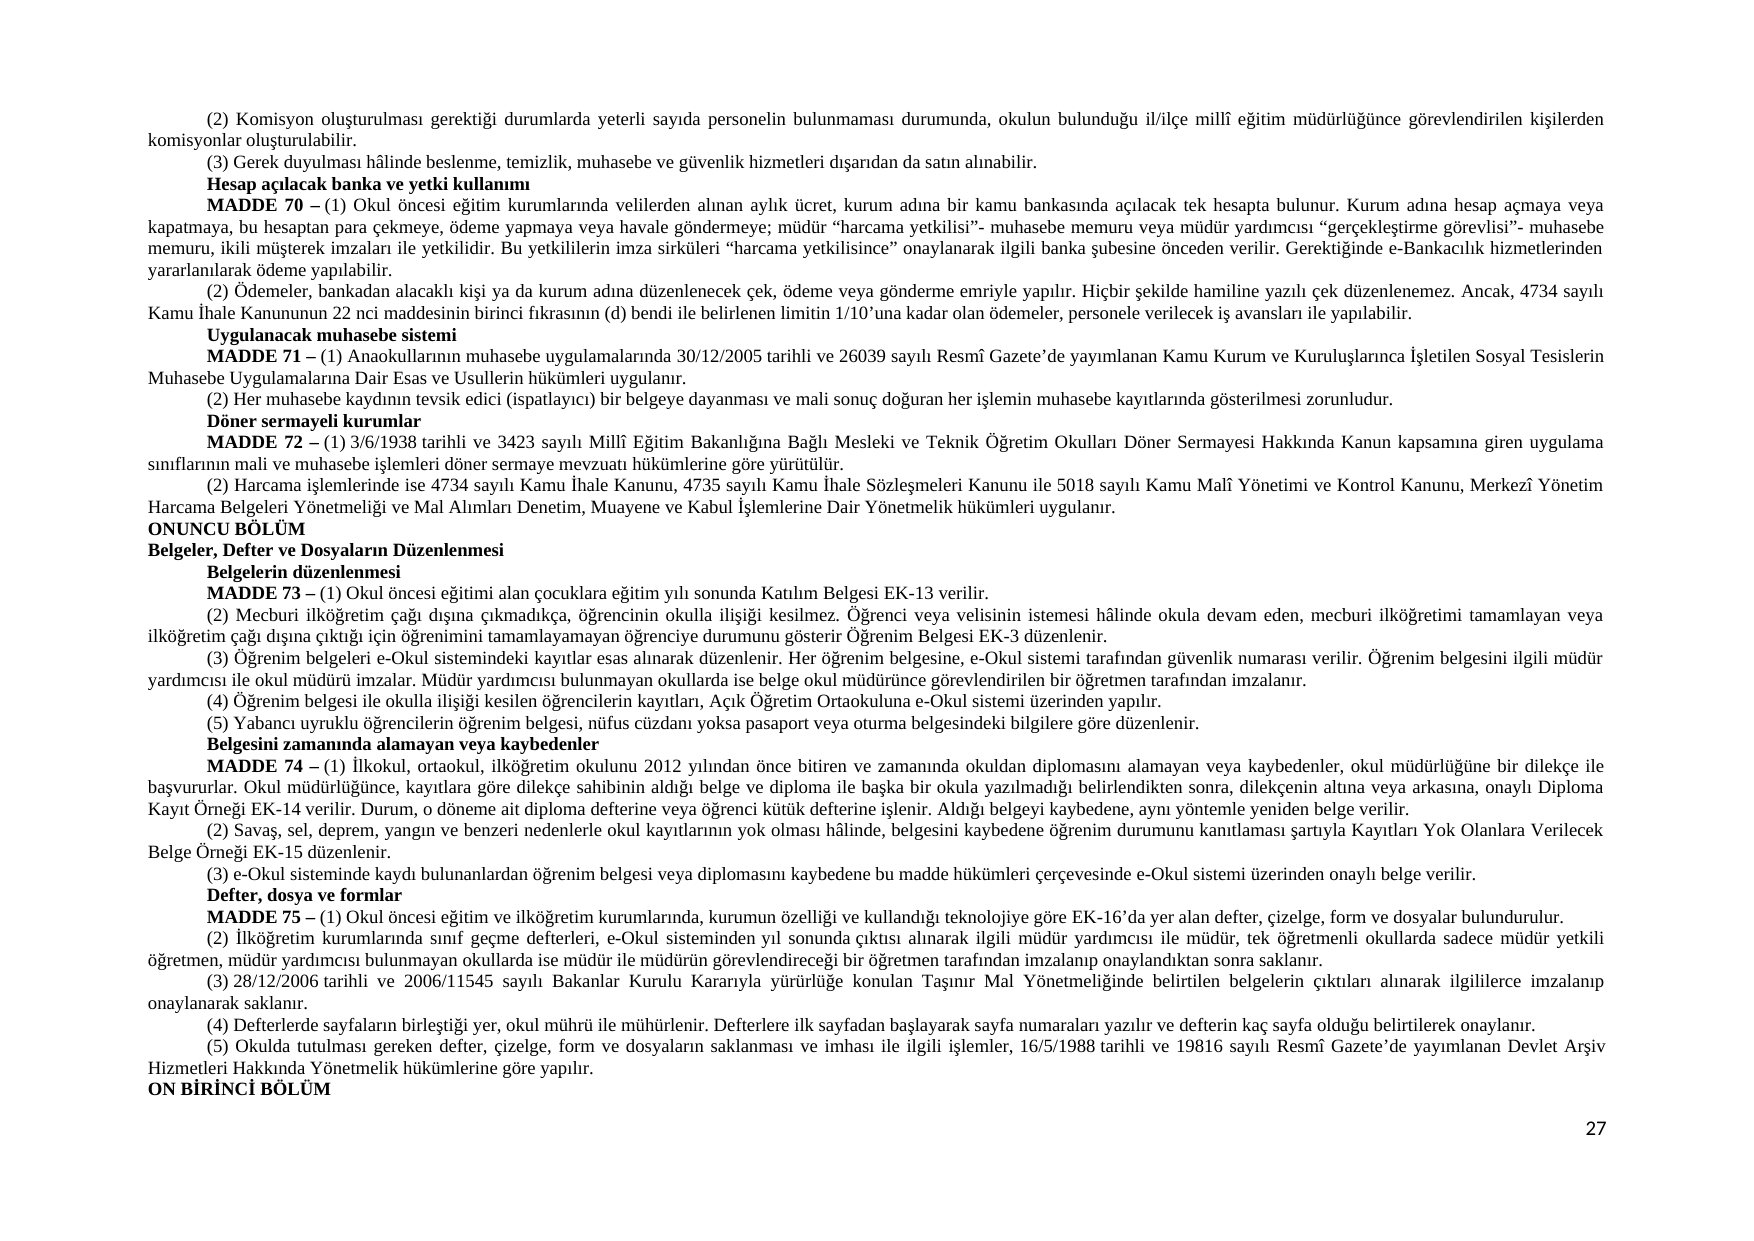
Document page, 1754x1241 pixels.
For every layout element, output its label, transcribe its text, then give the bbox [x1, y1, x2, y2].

text (3) 28/12/2006 tarihli ve 2006/11545 sayılı Bakanlar Kurulu Kararıyla yürürlüğe konulan Taşınır Mal Yönetmeliğinde belirtilen belgelerin çıktıları alınarak ilgililerce imzalanıp onaylanarak saklanır. [148, 970, 1606, 1013]
text ONUNCU BÖLÜM [148, 517, 1606, 539]
text (5) Okulda tutulması gereken defter, çizelge, form ve dosyaların saklanması ve imhası ile ilgili işlemler, 16/5/1988 tarihli ve 19816 sayılı Resmî Gazete’de yayımlanan Devlet Arşiv Hizmetleri Hakkında Yönetmelik hükümlerine göre yapılır. [148, 1035, 1606, 1078]
text (2) Savaş, sel, deprem, yangın ve benzeri nedenlerle okul kayıtlarının yok olması hâlinde, belgesini kaybedene öğrenim durumunu kanıtlaması şartıyla Kayıtları Yok Olanlara Verilecek Belge Örneği EK-15 düzenlenir. [148, 819, 1606, 862]
text MADDE 71 – (1) Anaokullarının muhasebe uygulamalarında 30/12/2005 tarihli ve 26039 sayılı Resmî Gazete’de yayımlanan Kamu Kurum ve Kuruluşlarınca İşletilen Sosyal Tesislerin Muhasebe Uygulamalarına Dair Esas ve Usullerin hükümleri uygulanır. [148, 345, 1606, 388]
text ON BİRİNCİ BÖLÜM [148, 1078, 1606, 1100]
text (4) Defterlerde sayfaların birleştiği yer, okul mührü ile mühürlenir. Defterlere ilk sayfadan başlayarak sayfa numaraları yazılır ve defterin kaç sayfa olduğu belirtilerek onaylanır. [148, 1013, 1606, 1035]
text (2) Harcama işlemlerinde ise 4734 sayılı Kamu İhale Kanunu, 4735 sayılı Kamu İhale Sözleşmeleri Kanunu ile 5018 sayılı Kamu Malî Yönetimi ve Kontrol Kanunu, Merkezî Yönetim Harcama Belgeleri Yönetmeliği ve Mal Alımları Denetim, Muayene ve Kabul İşlemlerine Dair Yönetmelik hükümleri uygulanır. [148, 474, 1606, 517]
text Belgelerin düzenlenmesi [148, 561, 1606, 582]
text (2) İlköğretim kurumlarında sınıf geçme defterleri, e-Okul sisteminden yıl sonunda çıktısı alınarak ilgili müdür yardımcısı ile müdür, tek öğretmenli okullarda sadece müdür yetkili öğretmen, müdür yardımcısı bulunmayan okullarda ise müdür ile müdürün görevlendireceği bir öğretmen tarafından imzalanıp onaylandıktan sonra saklanır. [148, 927, 1606, 970]
text Uygulanacak muhasebe sistemi [148, 323, 1606, 345]
text Belgeler, Defter ve Dosyaların Düzenlenmesi [148, 539, 1606, 561]
text (5) Yabancı uyruklu öğrencilerin öğrenim belgesi, nüfus cüzdanı yoksa pasaport veya oturma belgesindeki bilgilere göre düzenlenir. [148, 712, 1606, 733]
text Defter, dosya ve formlar [148, 884, 1606, 906]
text (2) Her muhasebe kaydının tevsik edici (ispatlayıcı) bir belgeye dayanması ve mali sonuç doğuran her işlemin muhasebe kayıtlarında gösterilmesi zorunludur. [148, 388, 1606, 410]
text Hesap açılacak banka ve yetki kullanımı [148, 172, 1606, 194]
text MADDE 72 – (1) 3/6/1938 tarihli ve 3423 sayılı Millî Eğitim Bakanlığına Bağlı Mesleki ve Teknik Öğretim Okulları Döner Sermayesi Hakkında Kanun kapsamına giren uygulama sınıflarının mali ve muhasebe işlemleri döner sermaye mevzuatı hükümlerine göre yürütülür. [148, 431, 1606, 474]
text MADDE 74 – (1) İlkokul, ortaokul, ilköğretim okulunu 2012 yılından önce bitiren ve zamanında okuldan diplomasını alamayan veya kaybedenler, okul müdürlüğüne bir dilekçe ile başvururlar. Okul müdürlüğünce, kayıtlara göre dilekçe sahibinin aldığı belge ve diploma ile başka bir okula yazılmadığı belirlendikten sonra, dilekçenin altına veya arkasına, onaylı Diploma Kayıt Örneği EK-14 verilir. Durum, o döneme ait diploma defterine veya öğrenci kütük defterine işlenir. Aldığı belgeyi kaybedene, aynı yöntemle yeniden belge verilir. [148, 755, 1606, 819]
text Belgesini zamanında alamayan veya kaybedenler [148, 733, 1606, 755]
text (2) Ödemeler, bankadan alacaklı kişi ya da kurum adına düzenlenecek çek, ödeme veya gönderme emriyle yapılır. Hiçbir şekilde hamiline yazılı çek düzenlenemez. Ancak, 4734 sayılı Kamu İhale Kanununun 22 nci maddesinin birinci fıkrasının (d) bendi ile belirlenen limitin 1/10’una kadar olan ödemeler, personele verilecek iş avansları ile yapılabilir. [148, 280, 1606, 323]
text (2) Komisyon oluşturulması gerektiği durumlarda yeterli sayıda personelin bulunmaması durumunda, okulun bulunduğu il/ilçe millî eğitim müdürlüğünce görevlendirilen kişilerden komisyonlar oluşturulabilir. [148, 108, 1606, 151]
text MADDE 75 – (1) Okul öncesi eğitim ve ilköğretim kurumlarında, kurumun özelliği ve kullandığı teknolojiye göre EK-16’da yer alan defter, çizelge, form ve dosyalar bulundurulur. [148, 906, 1606, 927]
text (2) Mecburi ilköğretim çağı dışına çıkmadıkça, öğrencinin okulla ilişiği kesilmez. Öğrenci veya velisinin istemesi hâlinde okula devam eden, mecburi ilköğretimi tamamlayan veya ilköğretim çağı dışına çıktığı için öğrenimini tamamlayamayan öğrenciye durumunu gösterir Öğrenim Belgesi EK-3 düzenlenir. [148, 604, 1606, 647]
text Döner sermayeli kurumlar [148, 410, 1606, 431]
text MADDE 73 – (1) Okul öncesi eğitimi alan çocuklara eğitim yılı sonunda Katılım Belgesi EK-13 verilir. [148, 582, 1606, 604]
text (3) e-Okul sisteminde kaydı bulunanlardan öğrenim belgesi veya diplomasını kaybedene bu madde hükümleri çerçevesinde e-Okul sistemi üzerinden onaylı belge verilir. [148, 862, 1606, 884]
text MADDE 70 – (1) Okul öncesi eğitim kurumlarında velilerden alınan aylık ücret, kurum adına bir kamu bankasında açılacak tek hesapta bulunur. Kurum adına hesap açmaya veya kapatmaya, bu hesaptan para çekmeye, ödeme yapmaya veya havale göndermeye; müdür “harcama yetkilisi”- muhasebe memuru veya müdür yardımcısı “gerçekleştirme görevlisi”- muhasebe memuru, ikili müşterek imzaları ile yetkilidir. Bu yetkililerin imza sirküleri “harcama yetkilisince” onaylanarak ilgili banka şubesine önceden verilir. Gerektiğinde e-Bankacılık hizmetlerinden yararlanılarak ödeme yapılabilir. [148, 194, 1606, 280]
text (4) Öğrenim belgesi ile okulla ilişiği kesilen öğrencilerin kayıtları, Açık Öğretim Ortaokuluna e-Okul sistemi üzerinden yapılır. [148, 690, 1606, 712]
text (3) Öğrenim belgeleri e-Okul sistemindeki kayıtlar esas alınarak düzenlenir. Her öğrenim belgesine, e-Okul sistemi tarafından güvenlik numarası verilir. Öğrenim belgesini ilgili müdür yardımcısı ile okul müdürü imzalar. Müdür yardımcısı bulunmayan okullarda ise belge okul müdürünce görevlendirilen bir öğretmen tarafından imzalanır. [148, 647, 1606, 690]
text (3) Gerek duyulması hâlinde beslenme, temizlik, muhasebe ve güvenlik hizmetleri dışarıdan da satın alınabilir. [148, 151, 1606, 172]
